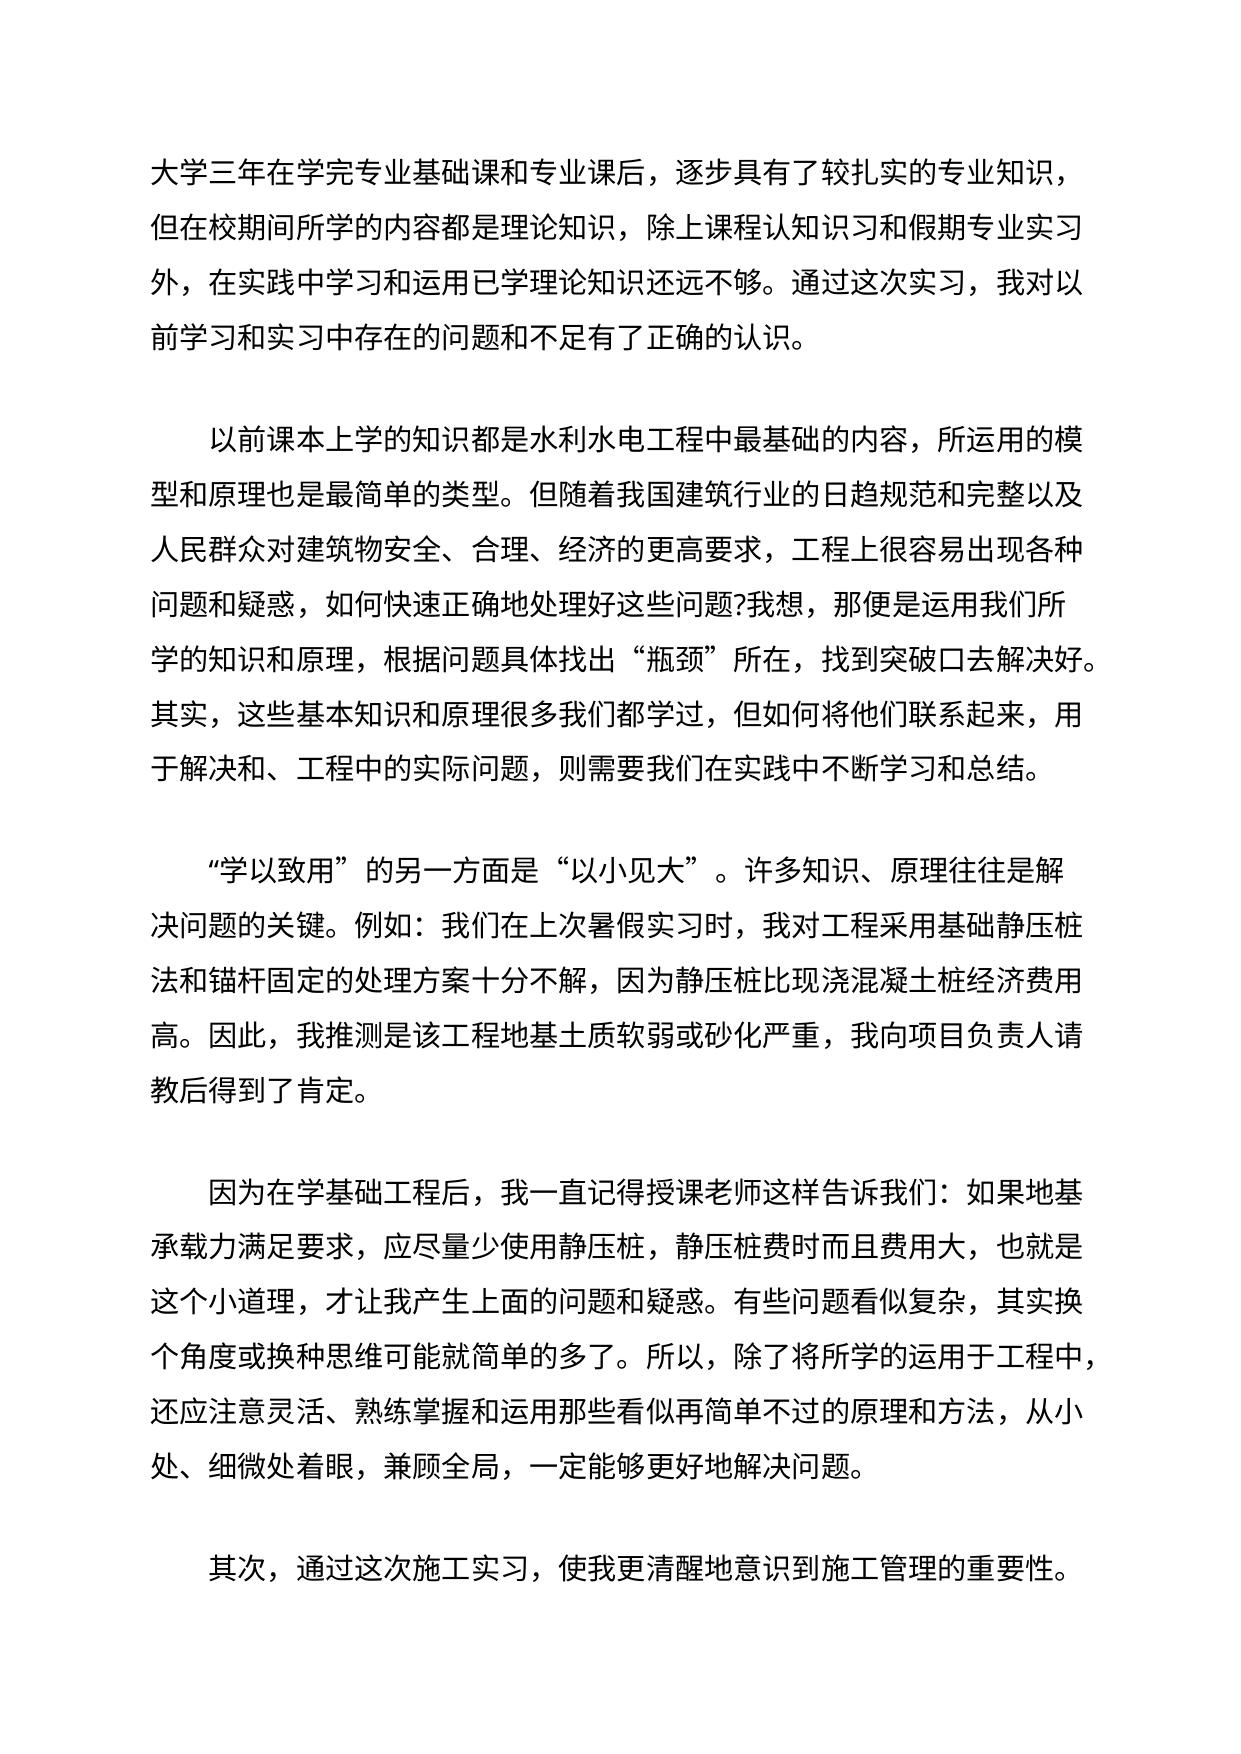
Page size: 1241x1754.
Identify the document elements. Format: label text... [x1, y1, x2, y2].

text 因为在学基础工程后，我一直记得授课老师这样告诉我们：如果地基承载力满足要求，应尽量少使用静压桩，静压桩费时而且费用大，也就是这个小道理，才让我产生上面的问题和疑惑。有些问题看似复杂，其实换个角度或换种思维可能就简单的多了。所以，除了将所学的运用于工程中，还应注意灵活、熟练掌握和运用那些看似再简单不过的原理和方法，从小处、细微处着眼，兼顾全局，一定能够更好地解决问题。 [150, 1169, 1090, 1486]
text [150, 150, 1090, 357]
text “学以致用”的另一方面是“以小见大”。许多知识、原理往往是解决问题的关键。例如：我们在上次暑假实习时，我对工程采用基础静压桩法和锚杆固定的处理方案十分不解，因为静压桩比现浇混凝土桩经济费用高。因此，我推测是该工程地基土质软弱或砂化严重，我向项目负责人请教后得到了肯定。 [150, 848, 1090, 1110]
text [150, 1545, 1090, 1588]
text 以前课本上学的知识都是水利水电工程中最基础的内容，所运用的模型和原理也是最简单的类型。但随着我国建筑行业的日趋规范和完整以及人民群众对建筑物安全、合理、经济的更高要求，工程上很容易出现各种问题和疑惑，如何快速正确地处理好这些问题?我想，那便是运用我们所学的知识和原理，根据问题具体找出“瓶颈”所在，找到突破口去解决好。其实，这些基本知识和原理很多我们都学过，但如何将他们联系起来，用于解决和、工程中的实际问题，则需要我们在实践中不断学习和总结。 [150, 416, 1090, 788]
